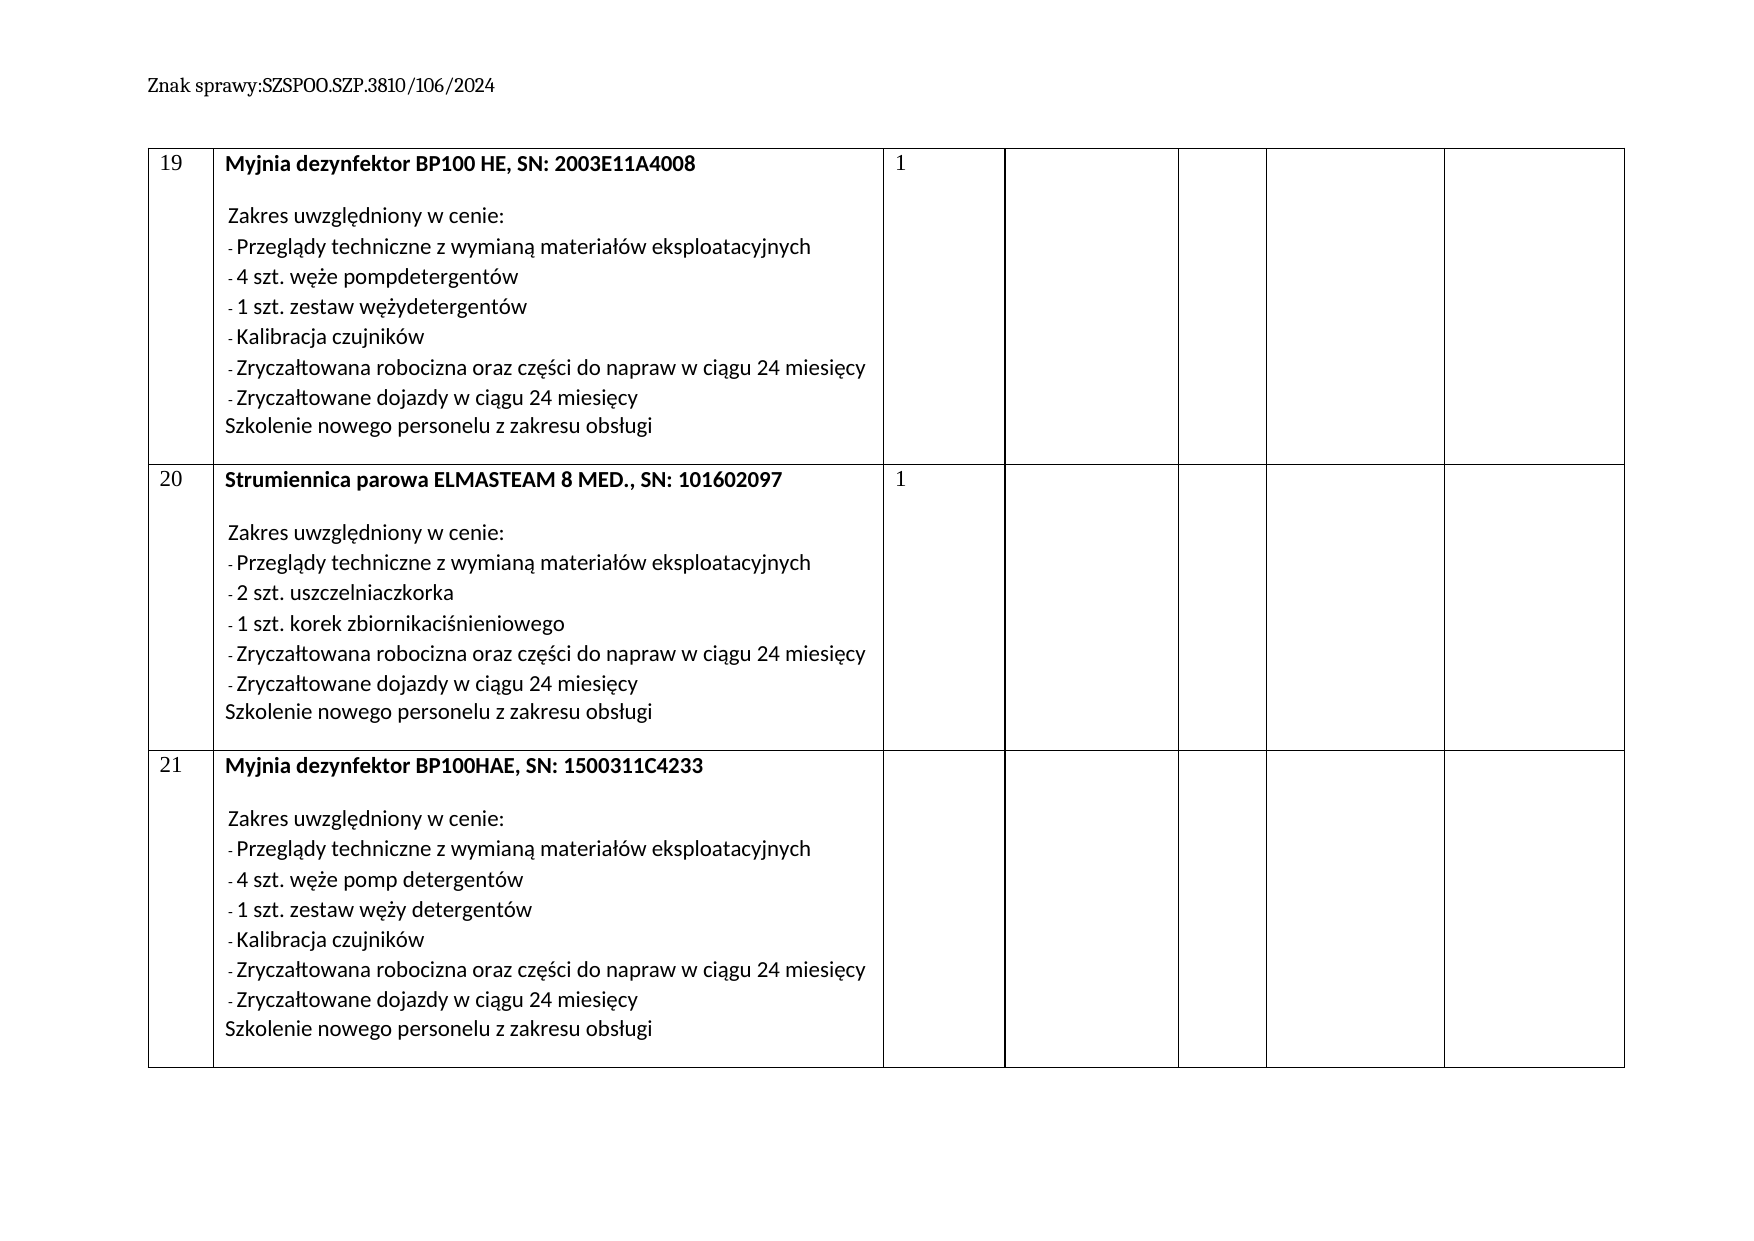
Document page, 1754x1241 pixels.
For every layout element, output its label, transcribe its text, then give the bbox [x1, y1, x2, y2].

table_cell [1179, 465, 1266, 750]
table_cell [1445, 149, 1624, 464]
table_cell [1267, 751, 1444, 1067]
table_cell 21 [149, 751, 213, 1067]
table_cell [1179, 149, 1266, 464]
table_cell [1006, 149, 1178, 464]
table_cell 20 [149, 465, 213, 750]
table_cell 1 [884, 149, 1004, 464]
table_cell [1267, 149, 1444, 464]
table_cell [1445, 751, 1624, 1067]
table_cell 19 [149, 149, 213, 464]
table_cell 1 [884, 465, 1004, 750]
table_cell [1006, 465, 1178, 750]
table_cell Myjnia dezynfektor BP100HAE, SN: 1500311C4233 Zakres uwzględniony w cenie: Przeglądy techniczne z wymianą materiałów eksploatacyjnych 4 szt. węże pomp detergentów 1 szt. zestaw węży detergentów Kalibracja czujników Zryczałtowana robocizna oraz części do napraw w ciągu 24 miesięcy Zryczałtowane dojazdy w ciągu 24 miesięcy Szkolenie nowego personelu z zakresu obsługi [214, 751, 883, 1067]
table_cell [1445, 465, 1624, 750]
table_cell [1179, 751, 1266, 1067]
table_cell [1267, 465, 1444, 750]
table_cell [884, 751, 1004, 1067]
table_cell Myjnia dezynfektor BP100 HE, SN: 2003E11A4008 Zakres uwzględniony w cenie: Przeglądy techniczne z wymianą materiałów eksploatacyjnych 4 szt. węże pompdetergentów 1 szt. zestaw wężydetergentów Kalibracja czujników Zryczałtowana robocizna oraz części do napraw w ciągu 24 miesięcy Zryczałtowane dojazdy w ciągu 24 miesięcy Szkolenie nowego personelu z zakresu obsługi [214, 149, 883, 464]
table_cell Strumiennica parowa ELMASTEAM 8 MED., SN: 101602097 Zakres uwzględniony w cenie: Przeglądy techniczne z wymianą materiałów eksploatacyjnych 2 szt. uszczelniaczkorka 1 szt. korek zbiornikaciśnieniowego Zryczałtowana robocizna oraz części do napraw w ciągu 24 miesięcy Zryczałtowane dojazdy w ciągu 24 miesięcy Szkolenie nowego personelu z zakresu obsługi [214, 465, 883, 750]
table_cell [1006, 751, 1178, 1067]
